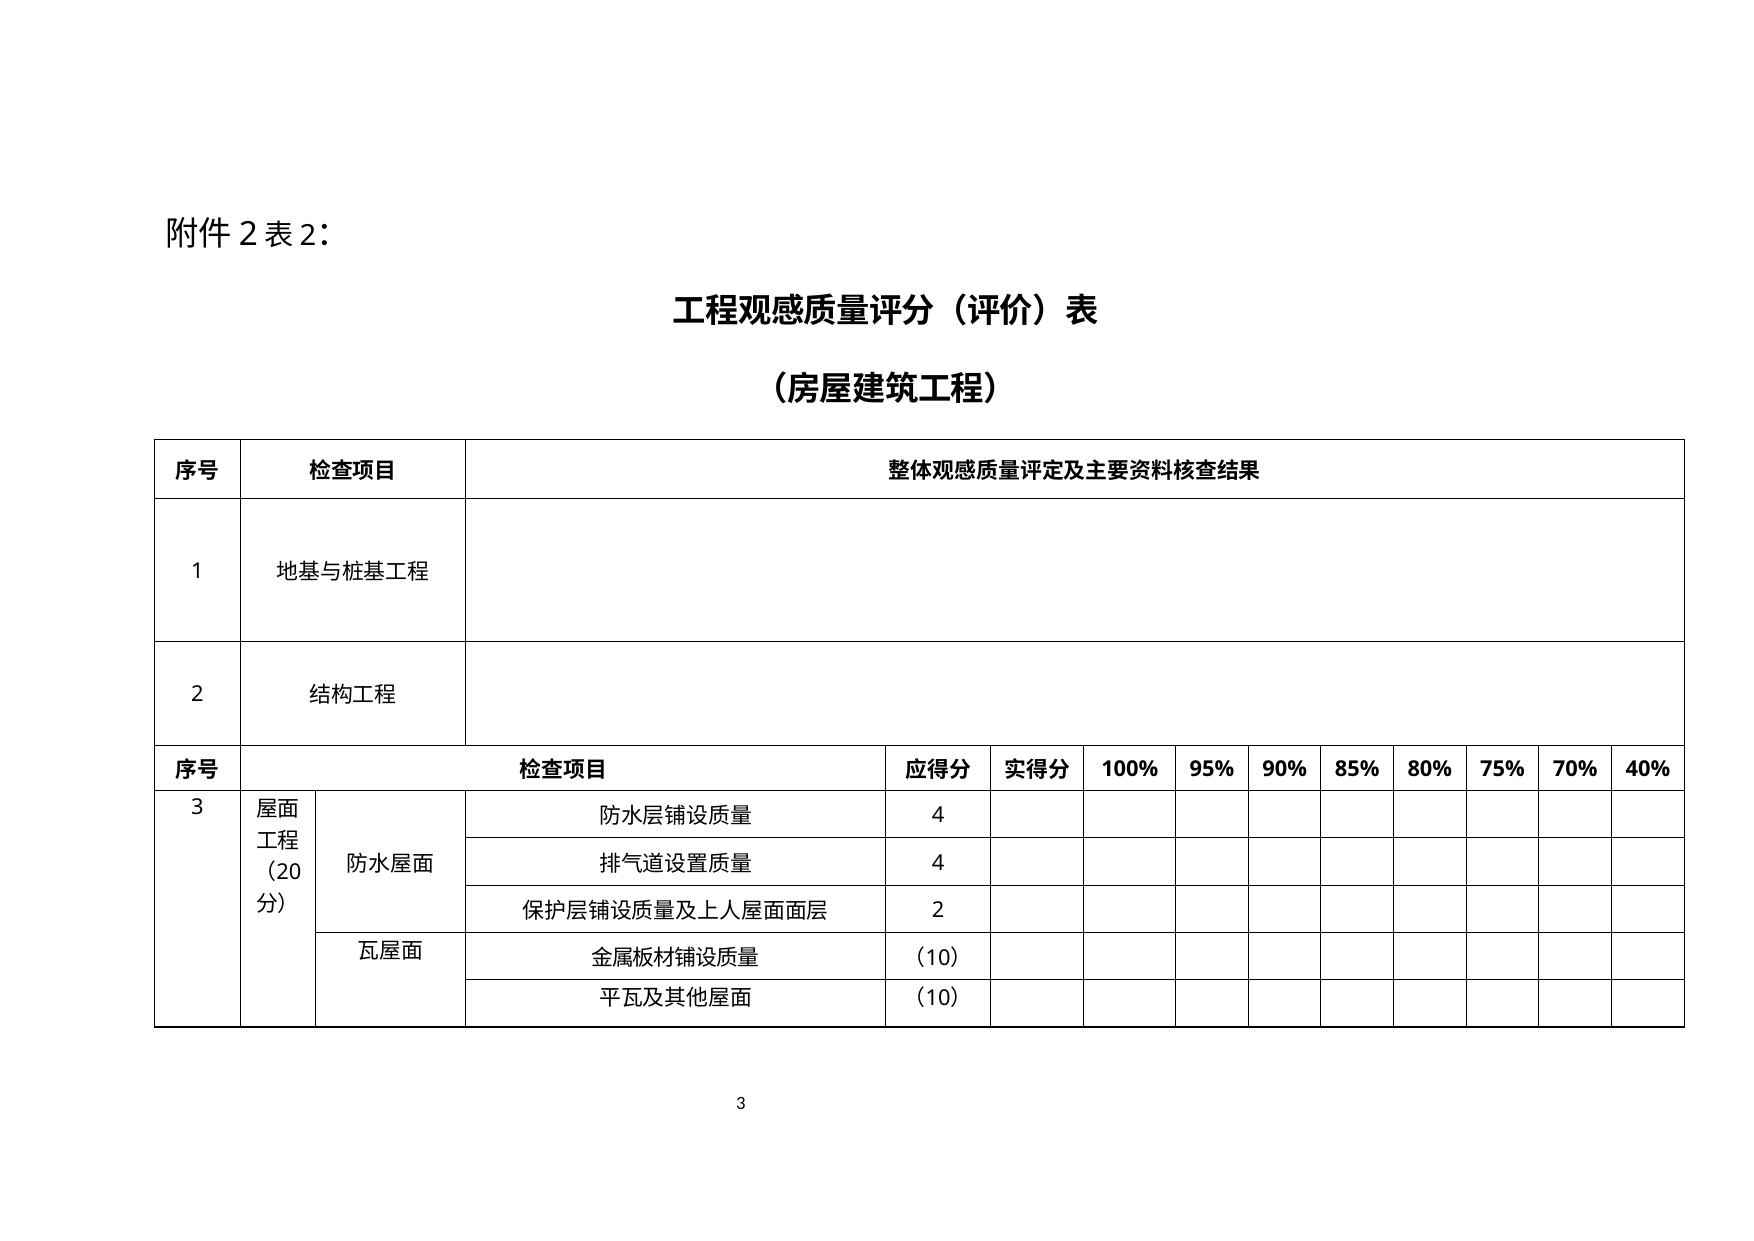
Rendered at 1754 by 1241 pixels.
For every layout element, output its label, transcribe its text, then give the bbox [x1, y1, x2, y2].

table_cell [1612, 838, 1684, 884]
table_cell 75% [1467, 746, 1538, 790]
text 附件2表2： [165, 206, 1606, 255]
table_cell [991, 838, 1083, 884]
table_cell [466, 499, 1684, 641]
table_cell 90% [1249, 746, 1320, 790]
table_header 检查项目 [241, 440, 465, 498]
table_cell 3 [155, 791, 240, 1026]
table_cell [1394, 933, 1466, 979]
table_cell 100% [1084, 746, 1175, 790]
table_cell 95% [1176, 746, 1248, 790]
table_cell [1176, 791, 1248, 837]
table_cell [1394, 886, 1466, 932]
table_cell [1249, 886, 1320, 932]
table_cell 平瓦及其他屋面 [466, 980, 885, 1026]
text 工程观感质量评分（评价）表 [165, 284, 1606, 332]
table_cell [1249, 838, 1320, 884]
table_cell [1394, 838, 1466, 884]
table_cell 排气道设置质量 [466, 838, 885, 884]
table_cell [1539, 980, 1611, 1026]
table_cell 70% [1539, 746, 1611, 790]
table_header 序号 [155, 440, 240, 498]
table_cell [1084, 980, 1175, 1026]
table_cell 40% [1612, 746, 1684, 790]
table_cell [1176, 933, 1248, 979]
table_cell [1467, 933, 1538, 979]
table_cell [466, 642, 1684, 745]
table_cell 1 [155, 499, 240, 641]
table_cell 保护层铺设质量及上人屋面面层 [466, 886, 885, 932]
table_cell [1176, 980, 1248, 1026]
table_cell （10） [886, 980, 990, 1026]
table_cell [1612, 886, 1684, 932]
table_cell [1539, 933, 1611, 979]
table_cell 瓦屋面 [316, 933, 465, 1026]
table_cell [991, 980, 1083, 1026]
table_cell [1612, 791, 1684, 837]
table_cell [1467, 791, 1538, 837]
table_cell [1249, 980, 1320, 1026]
table_cell 80% [1394, 746, 1466, 790]
table_cell [991, 886, 1083, 932]
table_cell 防水屋面 [316, 791, 465, 932]
table_cell [1394, 980, 1466, 1026]
table_cell [1539, 886, 1611, 932]
table_cell [1084, 886, 1175, 932]
table_cell 4 [886, 838, 990, 884]
table_cell [1321, 838, 1393, 884]
table_cell 屋面工程（20分） [241, 791, 315, 1026]
table_cell 应得分 [886, 746, 990, 790]
table_cell [1467, 886, 1538, 932]
table_cell 金属板材铺设质量 [466, 933, 885, 979]
table_cell [1084, 838, 1175, 884]
table_cell 实得分 [991, 746, 1083, 790]
table_cell [1321, 980, 1393, 1026]
table_cell [1467, 838, 1538, 884]
table_cell 2 [886, 886, 990, 932]
text （房屋建筑工程） [165, 361, 1606, 409]
table_cell [1321, 791, 1393, 837]
table_cell [1394, 791, 1466, 837]
table_cell 防水层铺设质量 [466, 791, 885, 837]
table_cell [1539, 791, 1611, 837]
table_cell [991, 791, 1083, 837]
table_cell [1321, 886, 1393, 932]
table_cell [991, 933, 1083, 979]
table_cell 检查项目 [241, 746, 885, 790]
table_header 整体观感质量评定及主要资料核查结果 [466, 440, 1684, 498]
table_cell （10） [886, 933, 990, 979]
table_cell [1084, 933, 1175, 979]
table_cell [1084, 791, 1175, 837]
table_cell [1467, 980, 1538, 1026]
table_cell 2 [155, 642, 240, 745]
table_cell 结构工程 [241, 642, 465, 745]
table_cell 序号 [155, 746, 240, 790]
table_cell 85% [1321, 746, 1393, 790]
table_cell 地基与桩基工程 [241, 499, 465, 641]
table_cell 4 [886, 791, 990, 837]
table_cell [1176, 838, 1248, 884]
table_cell [1612, 933, 1684, 979]
table_cell [1612, 980, 1684, 1026]
table_cell [1249, 933, 1320, 979]
table_cell [1176, 886, 1248, 932]
table_cell [1539, 838, 1611, 884]
table_cell [1321, 933, 1393, 979]
table_cell [1249, 791, 1320, 837]
